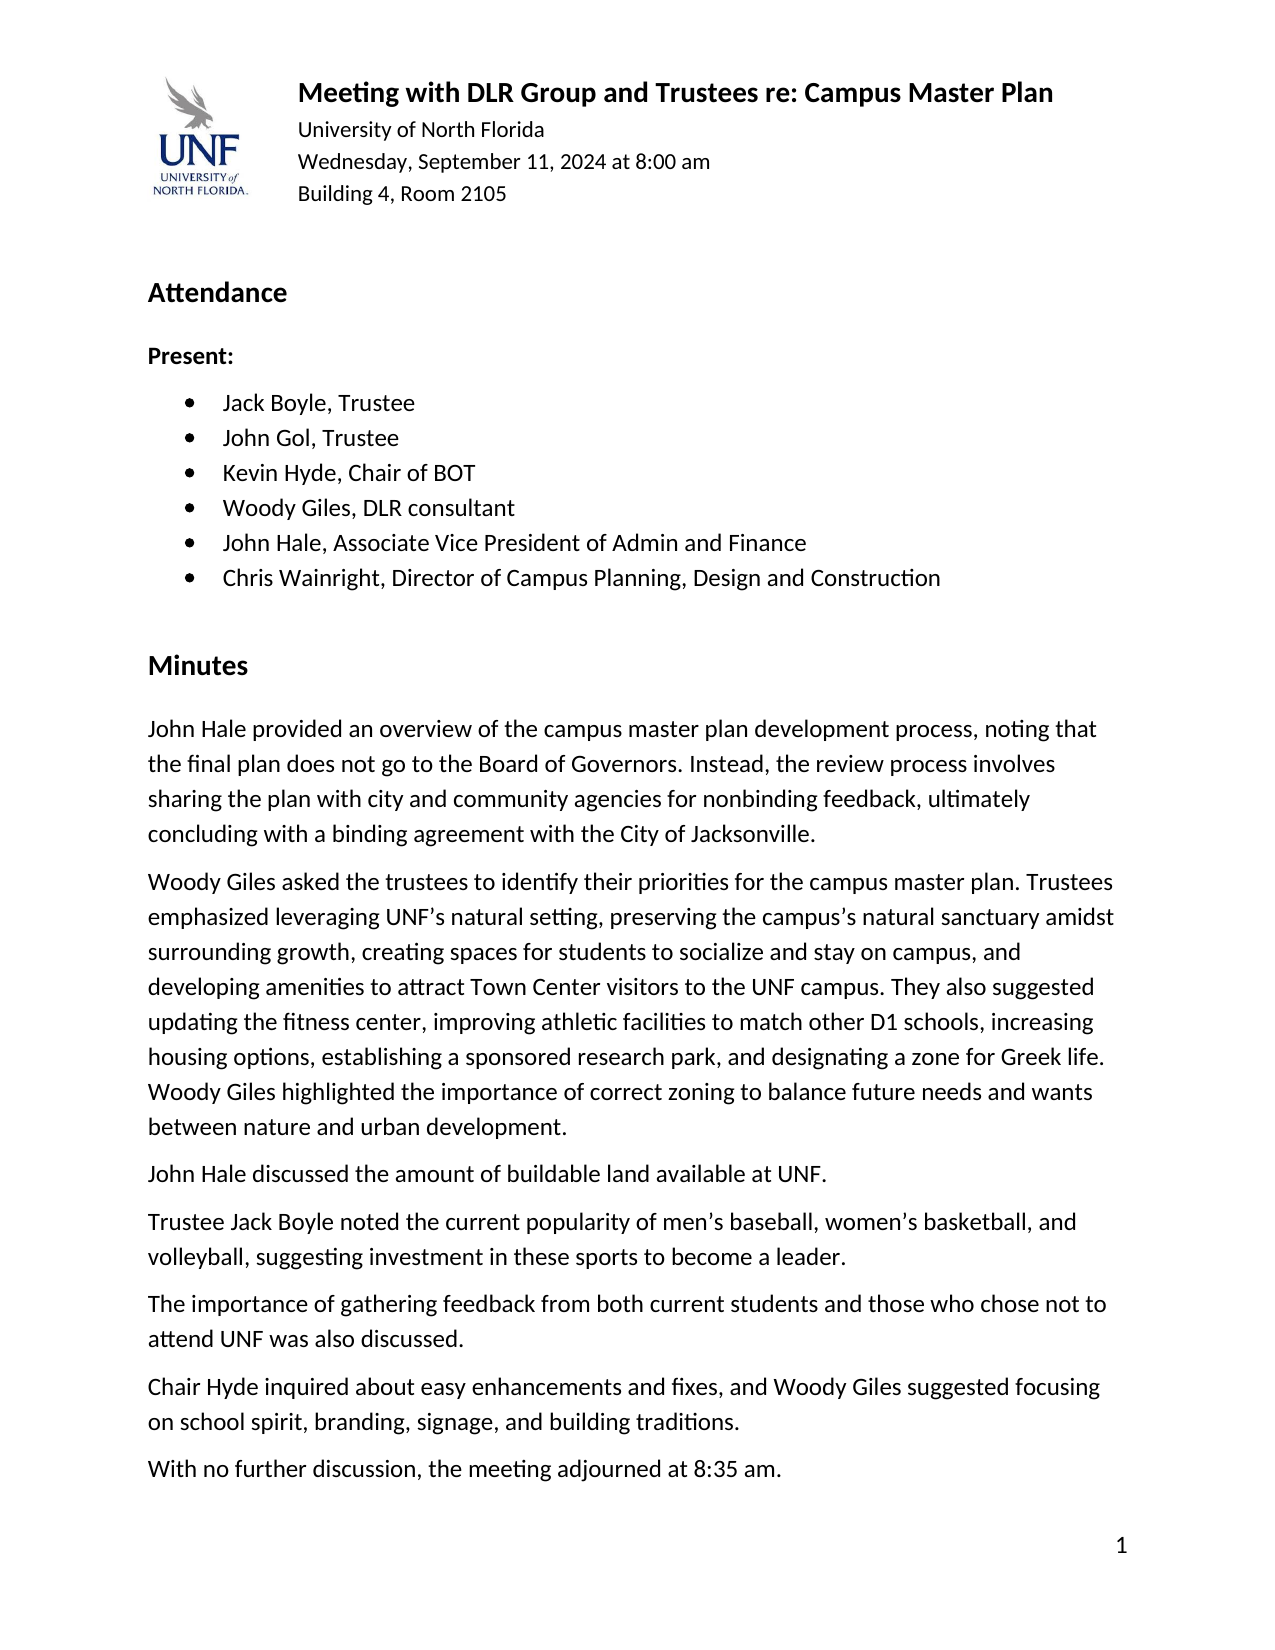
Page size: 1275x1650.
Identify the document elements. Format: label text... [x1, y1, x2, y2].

list Woody Giles, DLR consultant [185, 492, 1127, 523]
text The importance of gathering feedback from both current students and those who chose not to attend UNF was also discussed. [148, 1288, 1127, 1354]
text Chair Hyde inquired about easy enhancements and fixes, and Woody Giles suggested focusing on school spirit, branding, signage, and building traditions. [148, 1371, 1127, 1436]
list Chris Wainright, Director of Campus Planning, Design and Construction [185, 562, 1127, 593]
picture [146, 73, 254, 202]
text Trustee Jack Boyle noted the current popularity of men’s baseball, women’s basketball, and volleyball, suggesting investment in these sports to become a leader. [148, 1206, 1127, 1271]
text Present: [148, 340, 1127, 370]
subtitle Attendance [148, 274, 1127, 309]
text With no further discussion, the meeting adjourned at 8:35 am. [148, 1453, 1127, 1484]
list Kevin Hyde, Chair of BOT [185, 457, 1127, 488]
list John Hale, Associate Vice President of Admin and Finance [185, 527, 1127, 558]
text John Hale discussed the amount of buildable land available at UNF. [148, 1158, 1127, 1189]
subtitle Minutes [148, 647, 1127, 683]
list Jack Boyle, Trustee [185, 387, 1127, 418]
list John Gol, Trustee [185, 422, 1127, 453]
text Woody Giles asked the trustees to identify their priorities for the campus master plan. Trustees emphasized leveraging UNF’s natural setting, preserving the campus’s natural sanctuary amidst surrounding growth, creating spaces for students to socialize and stay on campus, and developing amenities to attract Town Center visitors to the UNF campus. They also suggested updating the fitness center, improving athletic facilities to match other D1 schools, increasing housing options, establishing a sponsored research park, and designating a zone for Greek life. Woody Giles highlighted the importance of correct zoning to balance future needs and wants between nature and urban development. [148, 866, 1127, 1141]
text John Hale provided an overview of the campus master plan development process, noting that the final plan does not go to the Board of Governors. Instead, the review process involves sharing the plan with city and community agencies for nonbinding feedback, ultimately concluding with a binding agreement with the City of Jacksonville. [148, 713, 1127, 849]
